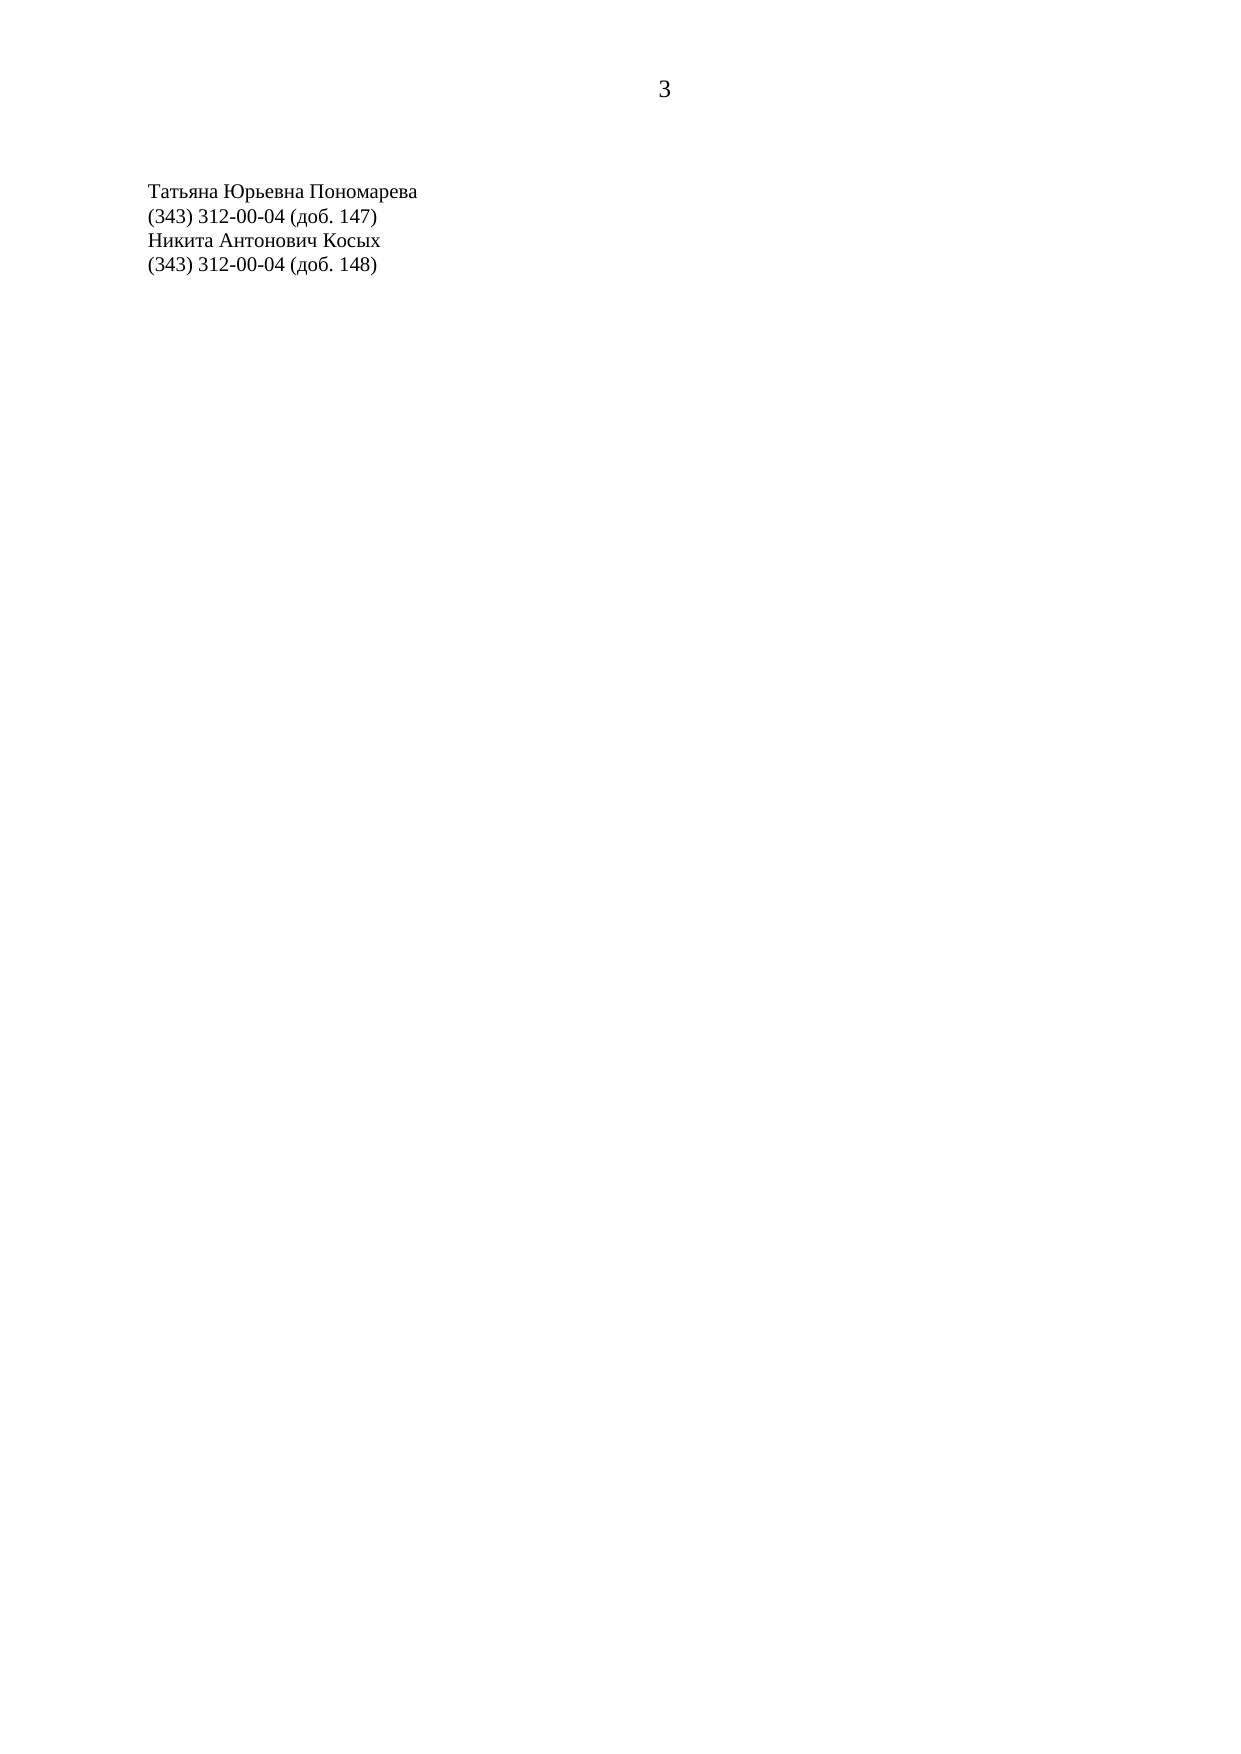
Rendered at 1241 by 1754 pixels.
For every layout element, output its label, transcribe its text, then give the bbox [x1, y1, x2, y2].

text Татьяна Юрьевна Пономарева [148, 179, 1181, 203]
text (343) 312-00-04 (доб. 148) [148, 252, 1181, 276]
text Никита Антонович Косых [148, 228, 1181, 252]
text (343) 312-00-04 (доб. 147) [148, 203, 1181, 228]
